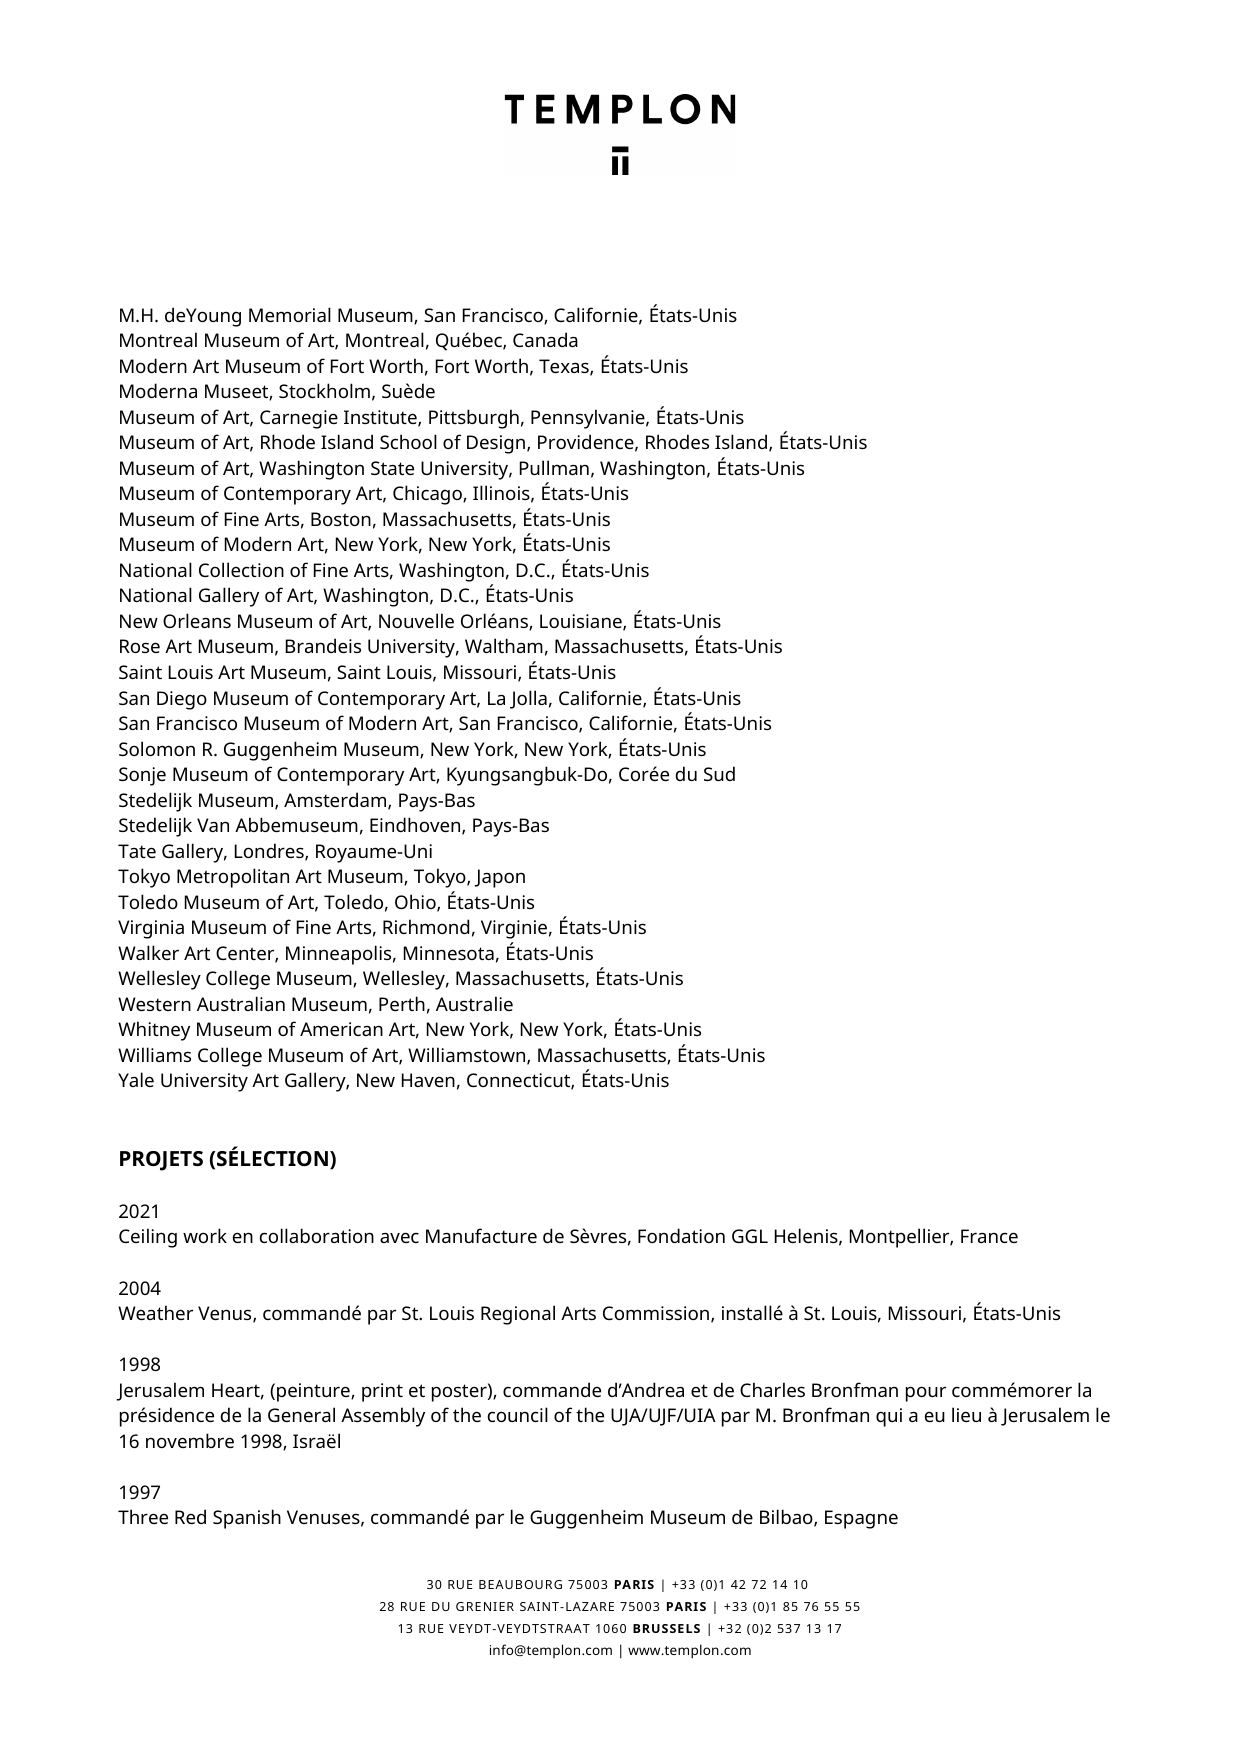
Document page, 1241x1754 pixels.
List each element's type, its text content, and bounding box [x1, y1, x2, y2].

picture [504, 94, 736, 175]
